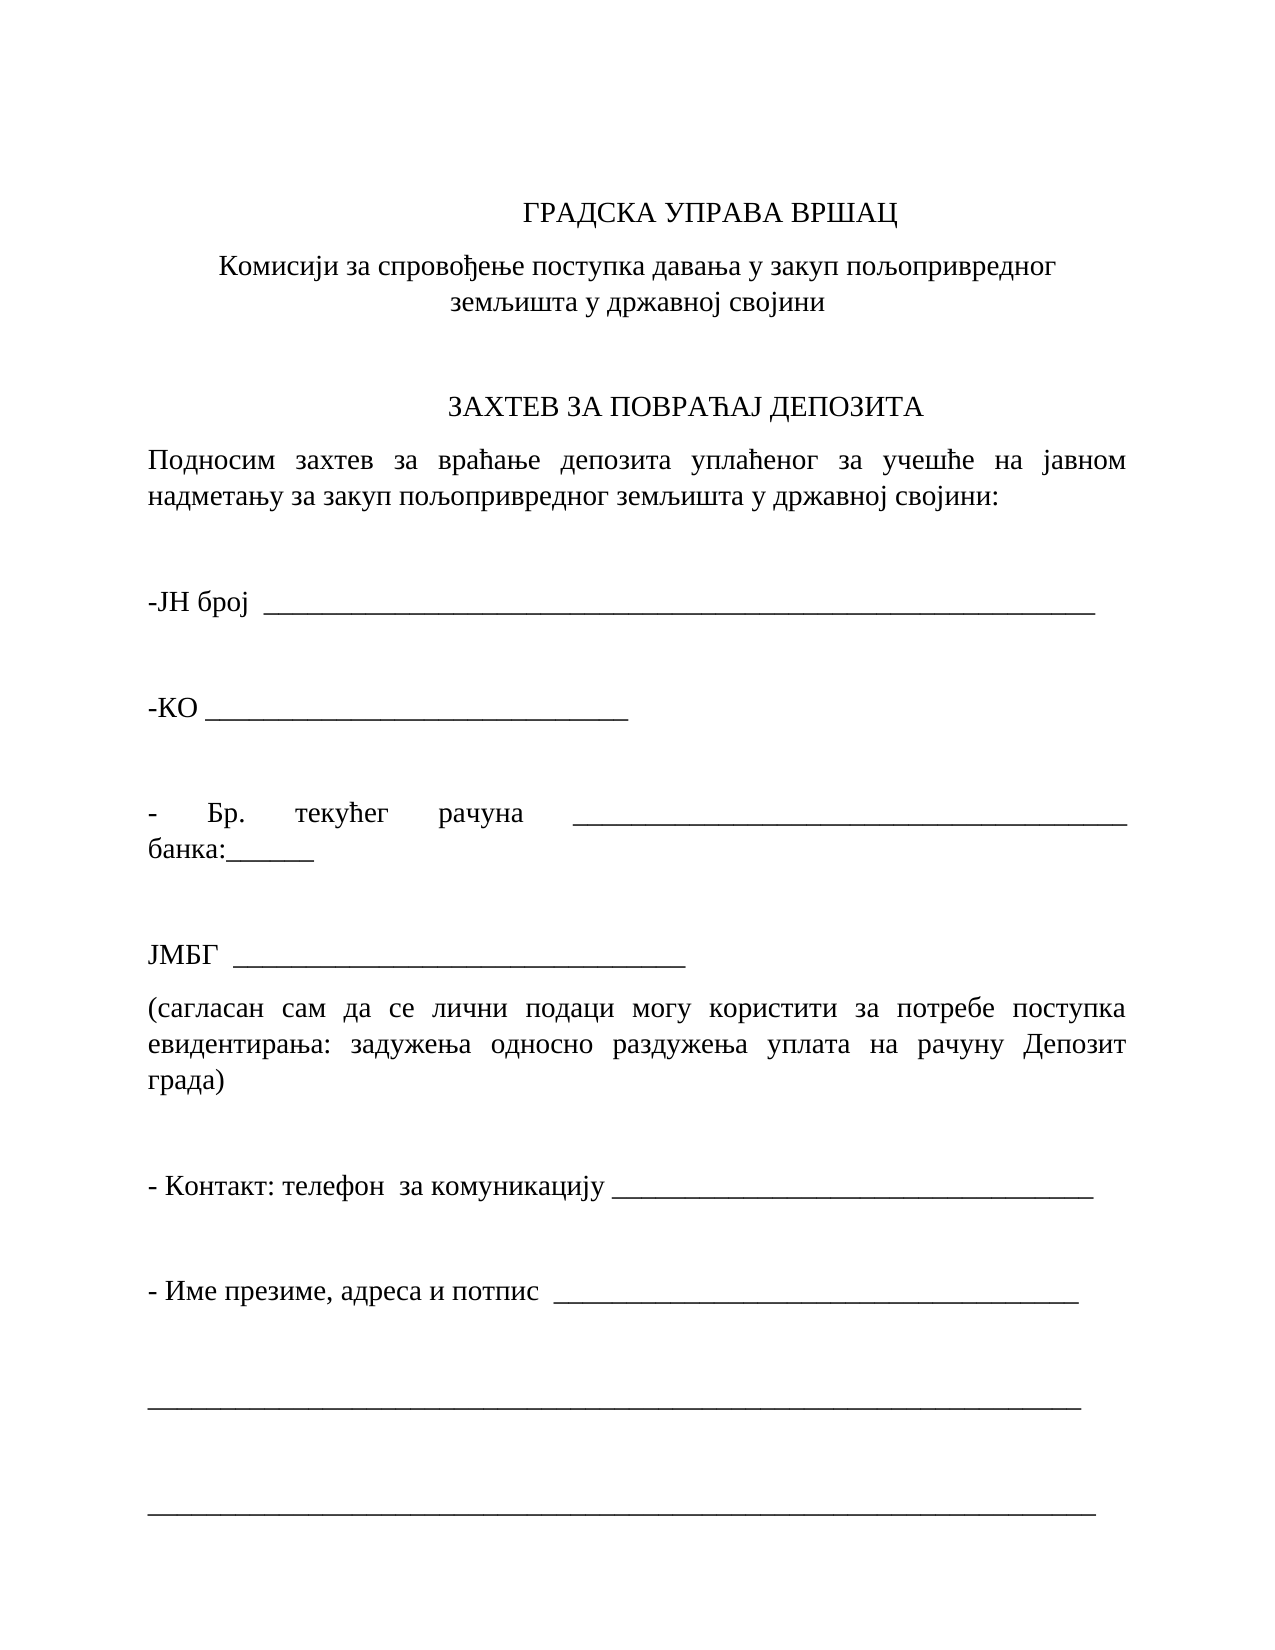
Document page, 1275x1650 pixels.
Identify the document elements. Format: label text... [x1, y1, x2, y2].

text Подносим захтев за враћање депозита уплаћеног за учешће на јавном надметању за закуп пољопривредног земљишта у државној својини: [148, 442, 1127, 512]
text -КО _____________________________ [148, 690, 1127, 723]
text -ЈН број _________________________________________________________ [148, 584, 1127, 618]
text - Име презиме, адреса и потпис ____________________________________ [148, 1273, 1127, 1307]
text Комисији за спровођење поступка давања у закуп пољопривредног земљишта у државној својини [148, 248, 1127, 317]
text ЈМБГ _______________________________ [148, 937, 1127, 971]
text _________________________________________________________________ [148, 1485, 1127, 1518]
text ГРАДСКА УПРАВА ВРШАЦ [448, 195, 1127, 228]
text - Контакт: телефон за комуникацију _________________________________ [148, 1168, 1127, 1201]
text - Бр. текућег рачуна ______________________________________ банка:______ [148, 795, 1127, 865]
text ________________________________________________________________ [148, 1379, 1127, 1413]
text ЗАХТЕВ ЗА ПОВРАЋАЈ ДЕПОЗИТА [148, 389, 1127, 423]
text (сагласан сам да се лични подаци могу користити за потребе поступка евидентирања: задужења односно раздужења уплата на рачуну Депозит града) [148, 990, 1127, 1096]
